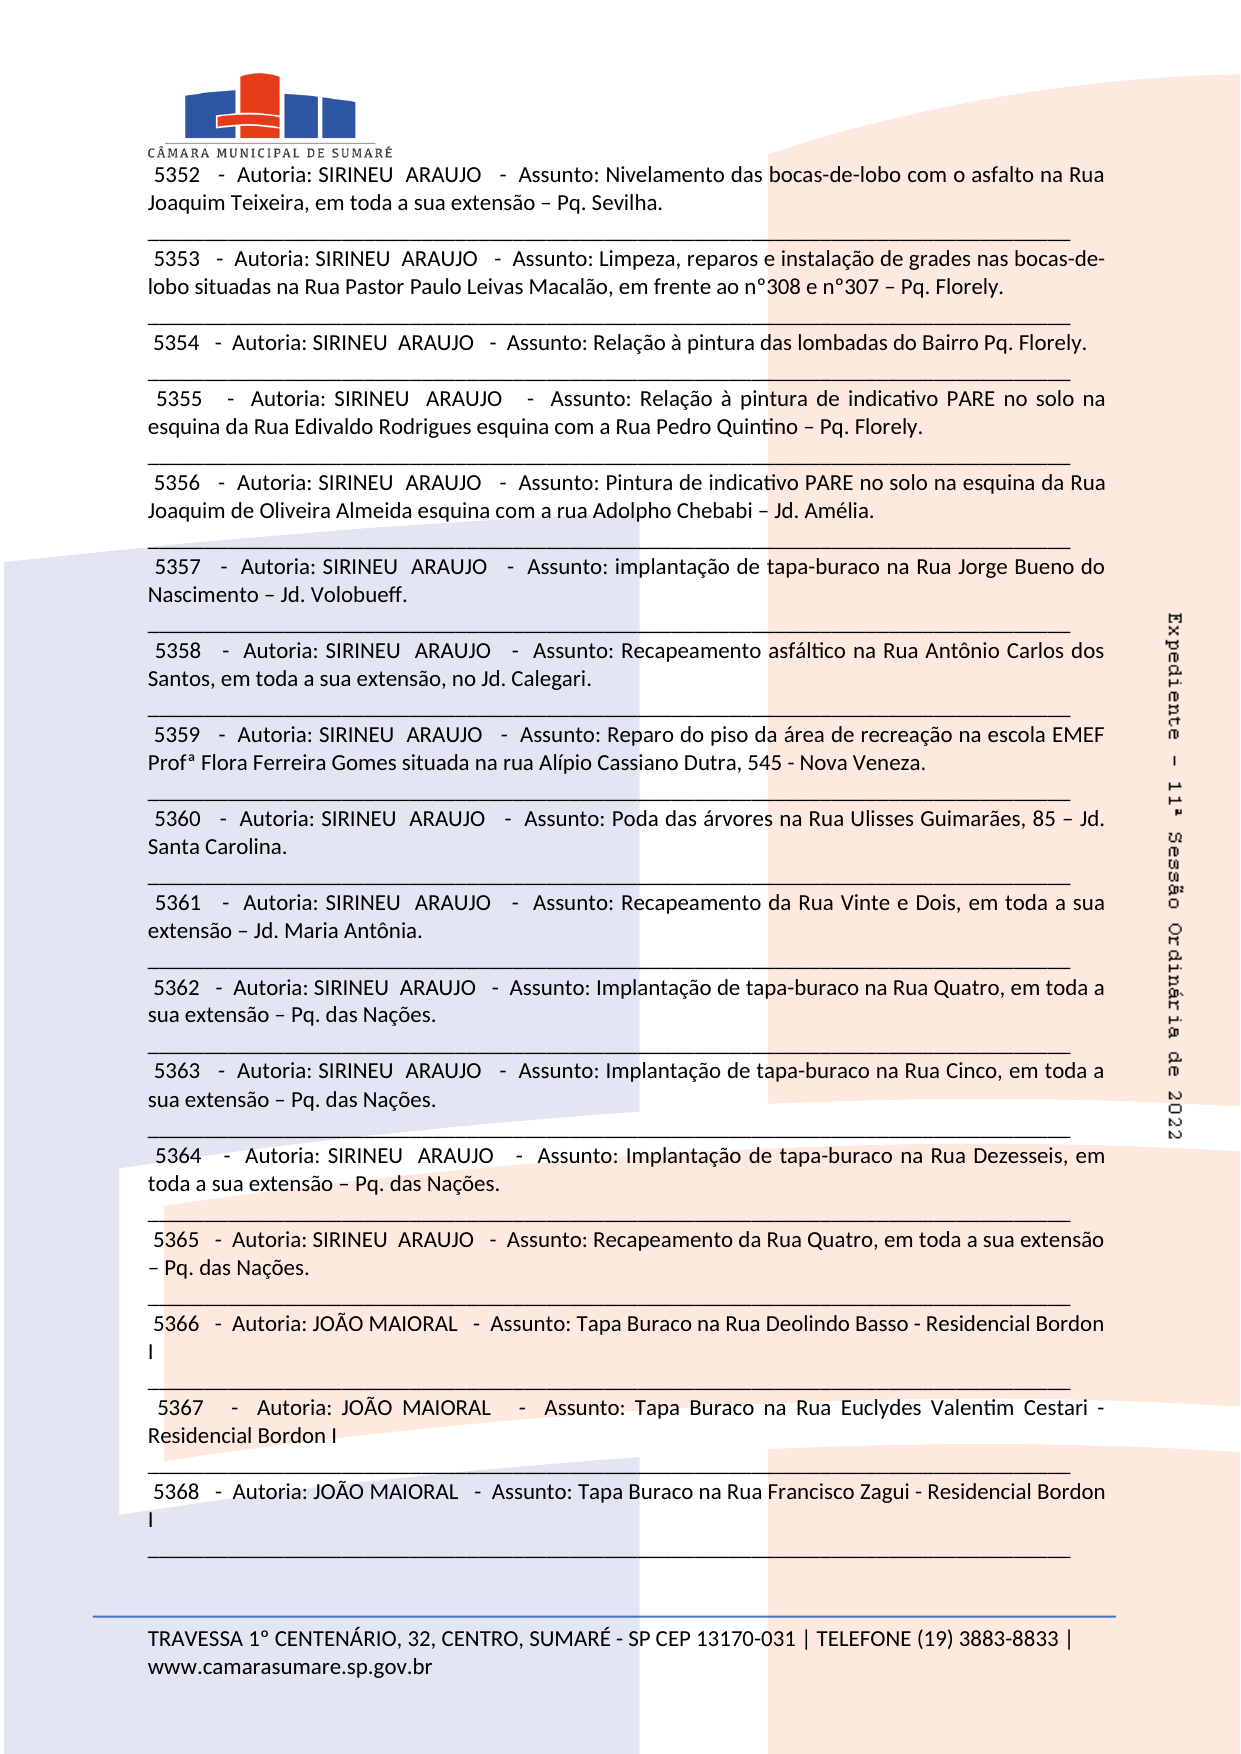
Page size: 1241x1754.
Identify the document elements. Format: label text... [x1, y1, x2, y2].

text 5362 - Autoria: SIRINEU ARAUJO - Assunto: Implantação de tapa-buraco na Rua Quatro, em toda a sua extensão – Pq. das Nações. [148, 973, 1107, 1029]
picture [147, 73, 394, 160]
picture [1142, 609, 1205, 1145]
text _________________________________________________________________________________ [148, 216, 1107, 244]
text _________________________________________________________________________________ [148, 1533, 1107, 1561]
text 5354 - Autoria: SIRINEU ARAUJO - Assunto: Relação à pintura das lombadas do Bairro Pq. Florely. [148, 328, 1107, 356]
text _________________________________________________________________________________ [148, 440, 1107, 468]
text _________________________________________________________________________________ [148, 944, 1107, 973]
text _________________________________________________________________________________ [148, 1029, 1107, 1057]
text _________________________________________________________________________________ [148, 1113, 1107, 1141]
text 5358 - Autoria: SIRINEU ARAUJO - Assunto: Recapeamento asfáltico na Rua Antônio Carlos dos Santos, em toda a sua extensão, no Jd. Calegari. [148, 636, 1107, 692]
text _________________________________________________________________________________ [148, 776, 1107, 804]
text 5363 - Autoria: SIRINEU ARAUJO - Assunto: Implantação de tapa-buraco na Rua Cinco, em toda a sua extensão – Pq. das Nações. [148, 1057, 1107, 1113]
text _________________________________________________________________________________ [148, 692, 1107, 720]
text _________________________________________________________________________________ [148, 1365, 1107, 1393]
text _________________________________________________________________________________ [148, 300, 1107, 328]
text 5360 - Autoria: SIRINEU ARAUJO - Assunto: Poda das árvores na Rua Ulisses Guimarães, 85 – Jd. Santa Carolina. [148, 804, 1107, 861]
text _________________________________________________________________________________ [148, 1449, 1107, 1477]
text _________________________________________________________________________________ [148, 1197, 1107, 1225]
text _________________________________________________________________________________ [148, 524, 1107, 552]
text _________________________________________________________________________________ [148, 1281, 1107, 1309]
text 5368 - Autoria: JOÃO MAIORAL - Assunto: Tapa Buraco na Rua Francisco Zagui - Residencial Bordon I [148, 1477, 1107, 1533]
text 5356 - Autoria: SIRINEU ARAUJO - Assunto: Pintura de indicativo PARE no solo na esquina da Rua Joaquim de Oliveira Almeida esquina com a rua Adolpho Chebabi – Jd. Amélia. [148, 468, 1107, 524]
text _________________________________________________________________________________ [148, 608, 1107, 636]
text 5366 - Autoria: JOÃO MAIORAL - Assunto: Tapa Buraco na Rua Deolindo Basso - Residencial Bordon I [148, 1309, 1107, 1365]
text 5353 - Autoria: SIRINEU ARAUJO - Assunto: Limpeza, reparos e instalação de grades nas bocas-de-lobo situadas na Rua Pastor Paulo Leivas Macalão, em frente ao nº308 e nº307 – Pq. Florely. [148, 244, 1107, 300]
text 5365 - Autoria: SIRINEU ARAUJO - Assunto: Recapeamento da Rua Quatro, em toda a sua extensão – Pq. das Nações. [148, 1225, 1107, 1281]
text 5352 - Autoria: SIRINEU ARAUJO - Assunto: Nivelamento das bocas-de-lobo com o asfalto na Rua Joaquim Teixeira, em toda a sua extensão – Pq. Sevilha. [148, 160, 1107, 216]
text 5367 - Autoria: JOÃO MAIORAL - Assunto: Tapa Buraco na Rua Euclydes Valentim Cestari - Residencial Bordon I [148, 1393, 1107, 1449]
text 5355 - Autoria: SIRINEU ARAUJO - Assunto: Relação à pintura de indicativo PARE no solo na esquina da Rua Edivaldo Rodrigues esquina com a Rua Pedro Quintino – Pq. Florely. [148, 384, 1107, 440]
text _________________________________________________________________________________ [148, 861, 1107, 888]
text 5364 - Autoria: SIRINEU ARAUJO - Assunto: Implantação de tapa-buraco na Rua Dezesseis, em toda a sua extensão – Pq. das Nações. [148, 1141, 1107, 1197]
text _________________________________________________________________________________ [148, 356, 1107, 384]
text 5361 - Autoria: SIRINEU ARAUJO - Assunto: Recapeamento da Rua Vinte e Dois, em toda a sua extensão – Jd. Maria Antônia. [148, 888, 1107, 944]
text 5359 - Autoria: SIRINEU ARAUJO - Assunto: Reparo do piso da área de recreação na escola EMEF Profª Flora Ferreira Gomes situada na rua Alípio Cassiano Dutra, 545 - Nova Veneza. [148, 720, 1107, 776]
text 5357 - Autoria: SIRINEU ARAUJO - Assunto: implantação de tapa-buraco na Rua Jorge Bueno do Nascimento – Jd. Volobueff. [148, 552, 1107, 608]
